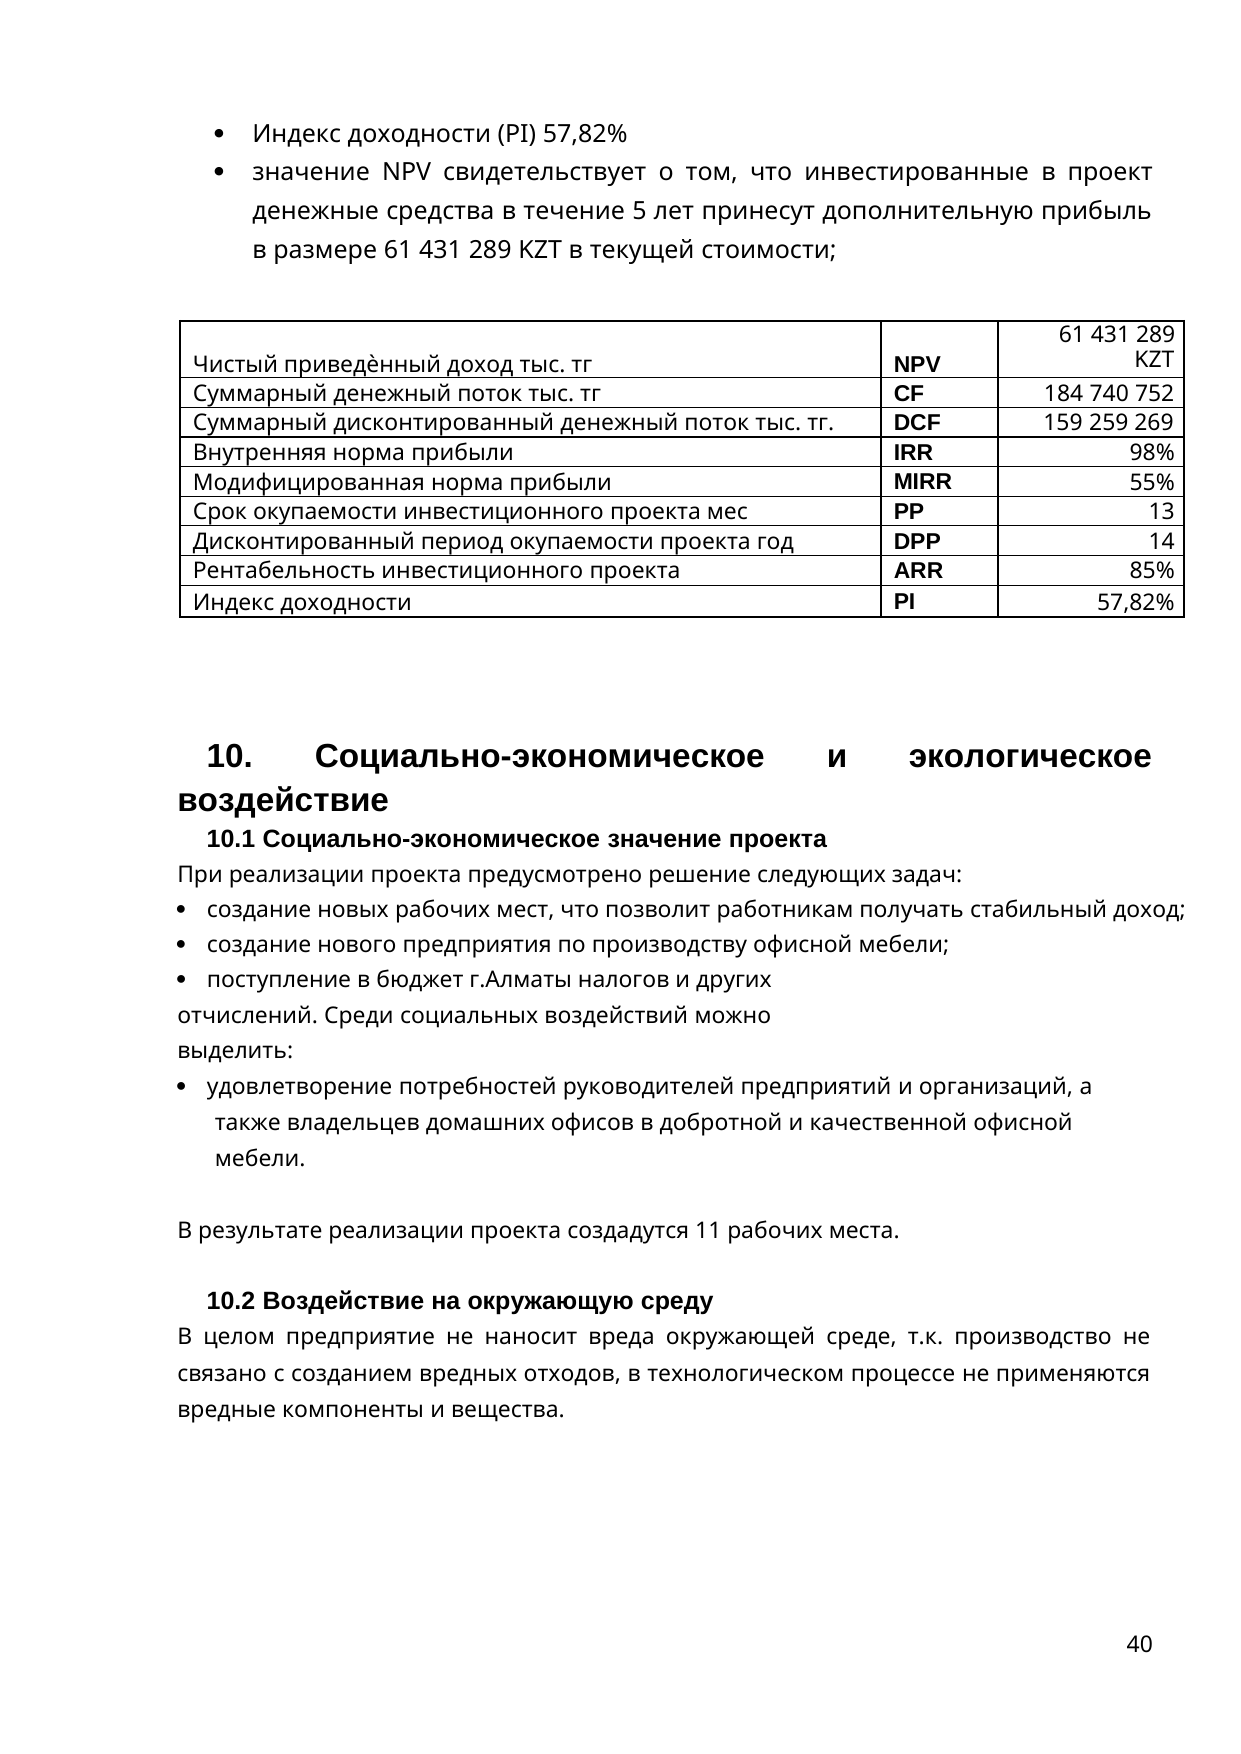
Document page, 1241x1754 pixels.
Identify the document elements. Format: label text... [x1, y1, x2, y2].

table_cell 13 [999, 497, 1183, 525]
table_cell 55% [999, 467, 1183, 496]
table_cell 14 [999, 526, 1183, 555]
text В результате реализации проекта создадутся 11 рабочих места. [177, 1214, 1228, 1246]
table_cell Дисконтированный период окупаемости проекта год [181, 526, 880, 555]
table_cell PI [882, 586, 997, 616]
table_cell Рентабельность инвестиционного проекта [181, 556, 880, 584]
list удовлетворение потребностей руководителей предприятий и организаций, а также владельцев домашних офисов в добротной и качественной офисной мебели. [177, 1069, 1151, 1173]
list поступление в бюджет г.Алматы налогов и других отчислений. Среди социальных воздействий можно выделить: [177, 963, 878, 1065]
text При реализации проекта предусмотрено решение следующих задач: [177, 858, 1228, 889]
table_cell 98% [999, 438, 1183, 466]
list создание новых рабочих мест, что позволит работникам получать стабильный доход; [177, 893, 1228, 924]
table_header NPV [882, 322, 997, 377]
table_cell Срок окупаемости инвестиционного проекта мес [181, 497, 880, 525]
table_cell DPP [882, 526, 997, 555]
table_cell 184 740 752 [999, 378, 1183, 407]
list Индекс доходности (PI) 57,82% [214, 115, 1228, 149]
table_cell Индекс доходности [181, 586, 880, 616]
table_header Чистый приведѐнный доход тыс. тг [181, 322, 880, 377]
table_cell Модифицированная норма прибыли [181, 467, 880, 496]
table_cell MIRR [882, 467, 997, 496]
table_cell IRR [882, 438, 997, 466]
table_cell Суммарный дисконтированный денежный поток тыс. тг. [181, 408, 880, 436]
table_cell 85% [999, 556, 1183, 584]
list значение NPV свидетельствует о том, что инвестированные в проект денежные средства в течение 5 лет принесут дополнительную прибыль в размере 61 431 289 KZT в текущей стоимости; [214, 154, 1153, 266]
table_header 61 431 289 KZT [999, 322, 1183, 377]
table_cell 57,82% [999, 586, 1183, 616]
table_cell 159 259 269 [999, 408, 1183, 436]
table_cell Суммарный денежный поток тыс. тг [181, 378, 880, 407]
subtitle Социально-экономическое и экологическое воздействие [177, 736, 1153, 818]
table_cell Внутренняя норма прибыли [181, 438, 880, 466]
subtitle Социально-экономическое значение проекта [206, 824, 1228, 853]
text В целом предприятие не наносит вреда окружающей среде, т.к. производство не связано с созданием вредных отходов, в технологическом процессе не применяются вредные компоненты и вещества. [177, 1320, 1151, 1424]
table_cell DCF [882, 408, 997, 436]
subtitle Воздействие на окружающую среду [206, 1286, 1228, 1315]
table_cell ARR [882, 556, 997, 584]
table_cell PP [882, 497, 997, 525]
list создание нового предприятия по производству офисной мебели; [177, 928, 1228, 959]
table_cell СF [882, 378, 997, 407]
